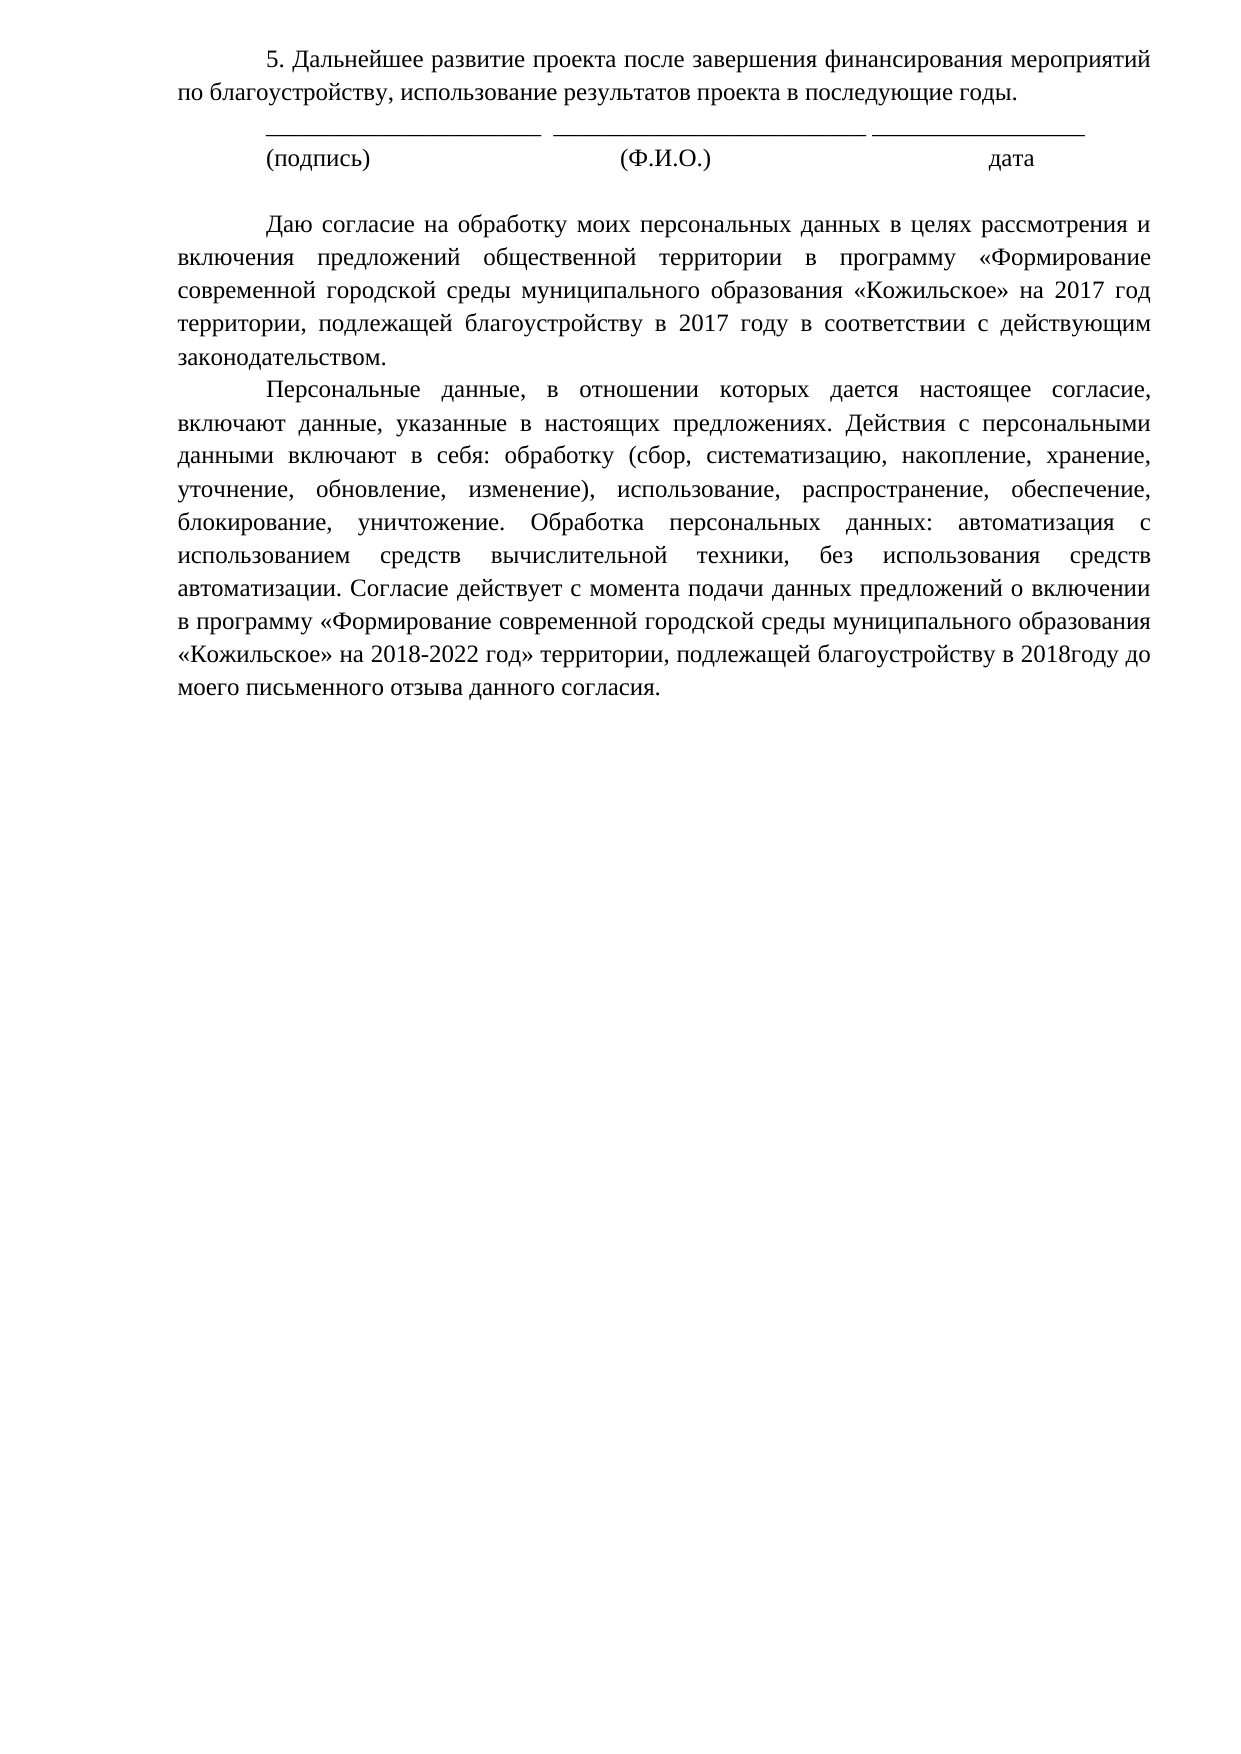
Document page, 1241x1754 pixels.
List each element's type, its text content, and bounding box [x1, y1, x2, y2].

text ______________________ _________________________ _________________ [177, 110, 1152, 139]
text Персональные данные, в отношении которых дается настоящее согласие, включают данные, указанные в настоящих предложениях. Действия с персональными данными включают в себя: обработку (сбор, систематизацию, накопление, хранение, уточнение, обновление, изменение), использование, распространение, обеспечение, блокирование, уничтожение. Обработка персональных данных: автоматизация с использованием средств вычислительной техники, без использования средств автоматизации. Согласие действует с момента подачи данных предложений о включении в программу «Формирование современной городской среды муниципального образования «Кожильское» на 2018-2022 год» территории, подлежащей благоустройству в 2018году до моего письменного отзыва данного согласия. [177, 374, 1152, 701]
text Даю согласие на обработку моих персональных данных в целях рассмотрения и включения предложений общественной территории в программу «Формирование современной городской среды муниципального образования «Кожильское» на 2017 год территории, подлежащей благоустройству в 2017 году в соответствии с действующим законодательством. [177, 209, 1152, 370]
text (подпись) (Ф.И.О.) дата [177, 143, 1152, 172]
text 5. Дальнейшее развитие проекта после завершения финансирования мероприятий по благоустройству, использование результатов проекта в последующие годы. [177, 44, 1152, 106]
